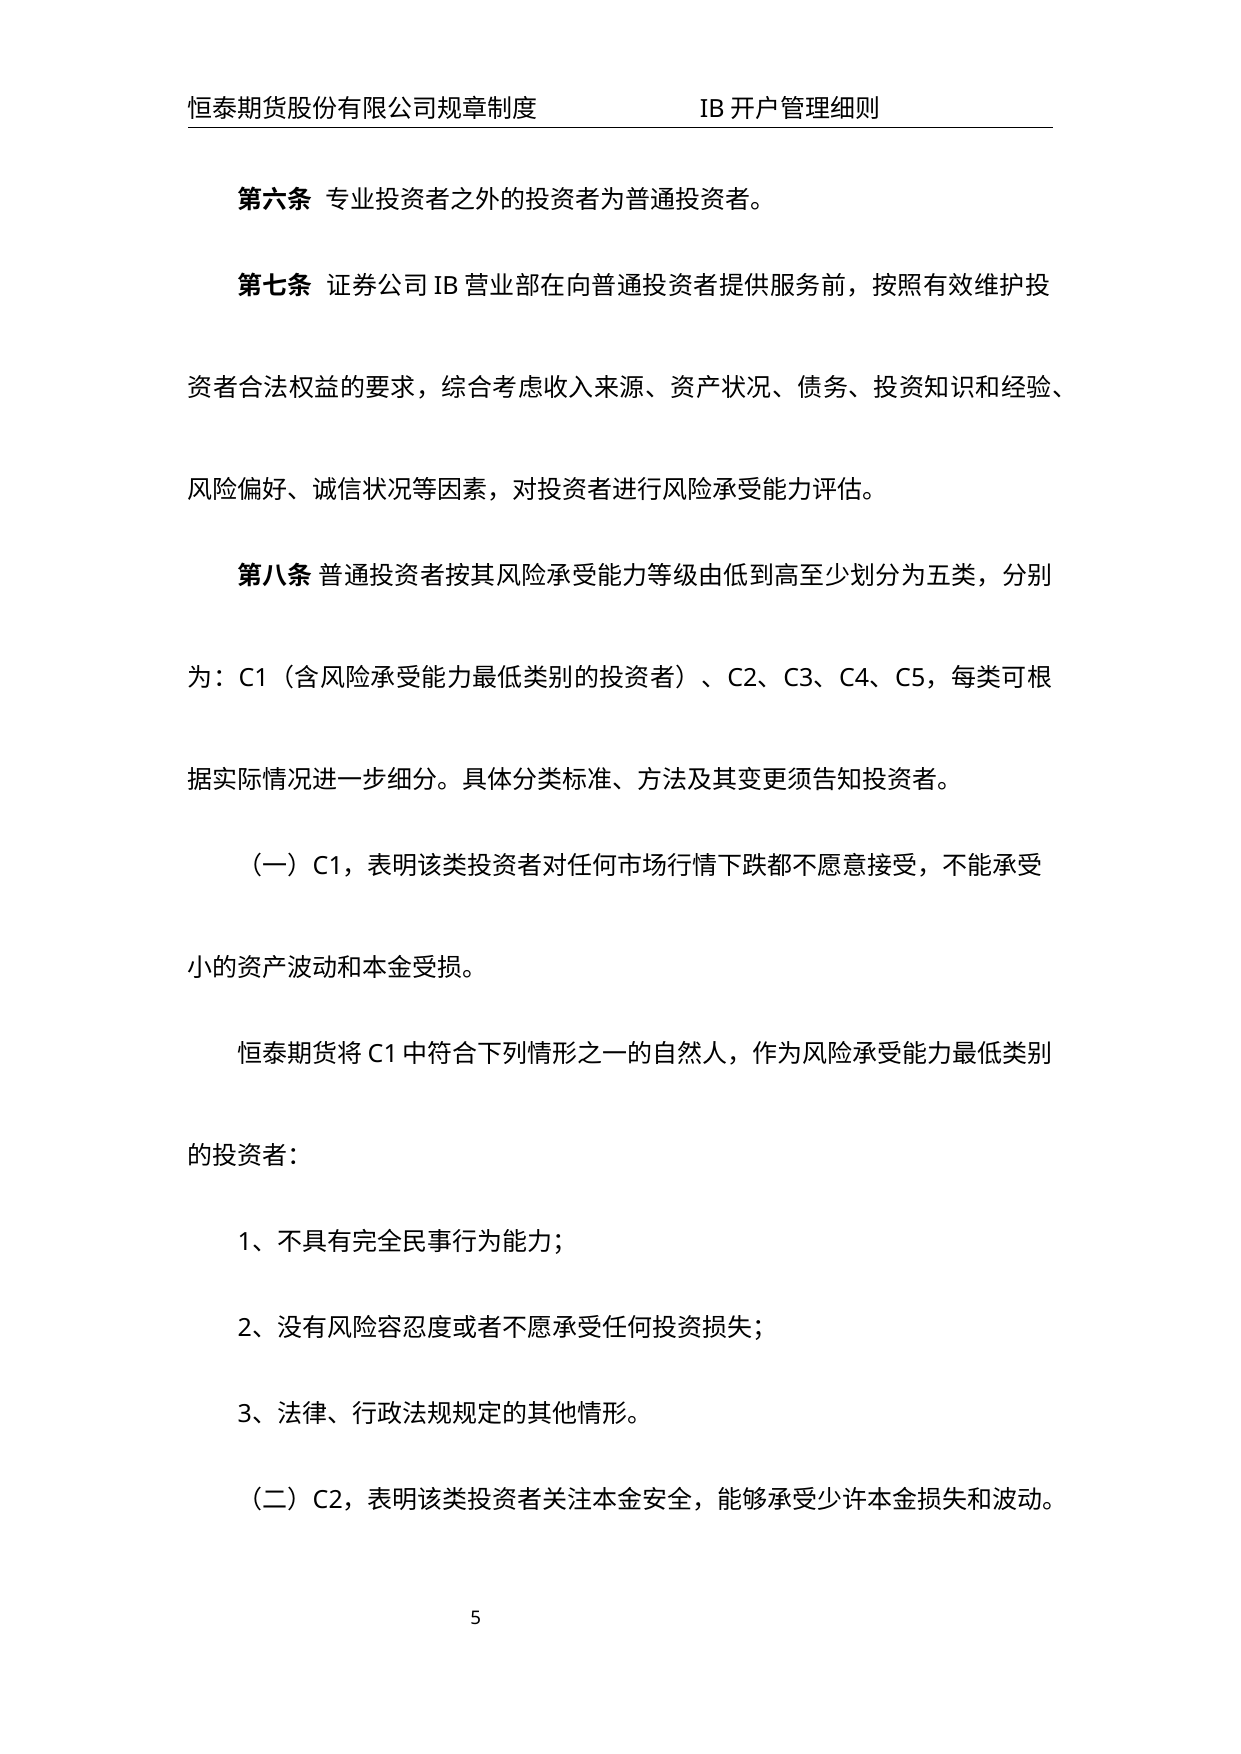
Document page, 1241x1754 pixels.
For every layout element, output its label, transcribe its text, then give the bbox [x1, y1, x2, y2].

list 专业投资者之外的投资者为普通投资者。 [187, 164, 1053, 232]
text 3、法律、行政法规规定的其他情形。 [187, 1377, 1053, 1445]
text （一）C1，表明该类投资者对任何市场行情下跌都不愿意接受，不能承受小的资产波动和本金受损。 [187, 829, 1053, 999]
text 1、不具有完全民事行为能力； [187, 1205, 1053, 1273]
text 恒泰期货将C1中符合下列情形之一的自然人，作为风险承受能力最低类别的投资者： [187, 1017, 1053, 1187]
text （二）C2，表明该类投资者关注本金安全，能够承受少许本金损失和波动。 [187, 1463, 1053, 1531]
list 证券公司IB营业部在向普通投资者提供服务前，按照有效维护投资者合法权益的要求，综合考虑收入来源、资产状况、债务、投资知识和经验、风险偏好、诚信状况等因素，对投资者进行风险承受能力评估。 [187, 250, 1053, 522]
text 2、没有风险容忍度或者不愿承受任何投资损失； [187, 1291, 1053, 1359]
list 普通投资者按其风险承受能力等级由低到高至少划分为五类，分别为：C1（含风险承受能力最低类别的投资者）、C2、C3、C4、C5，每类可根据实际情况进一步细分。具体分类标准、方法及其变更须告知投资者。 [187, 540, 1053, 811]
